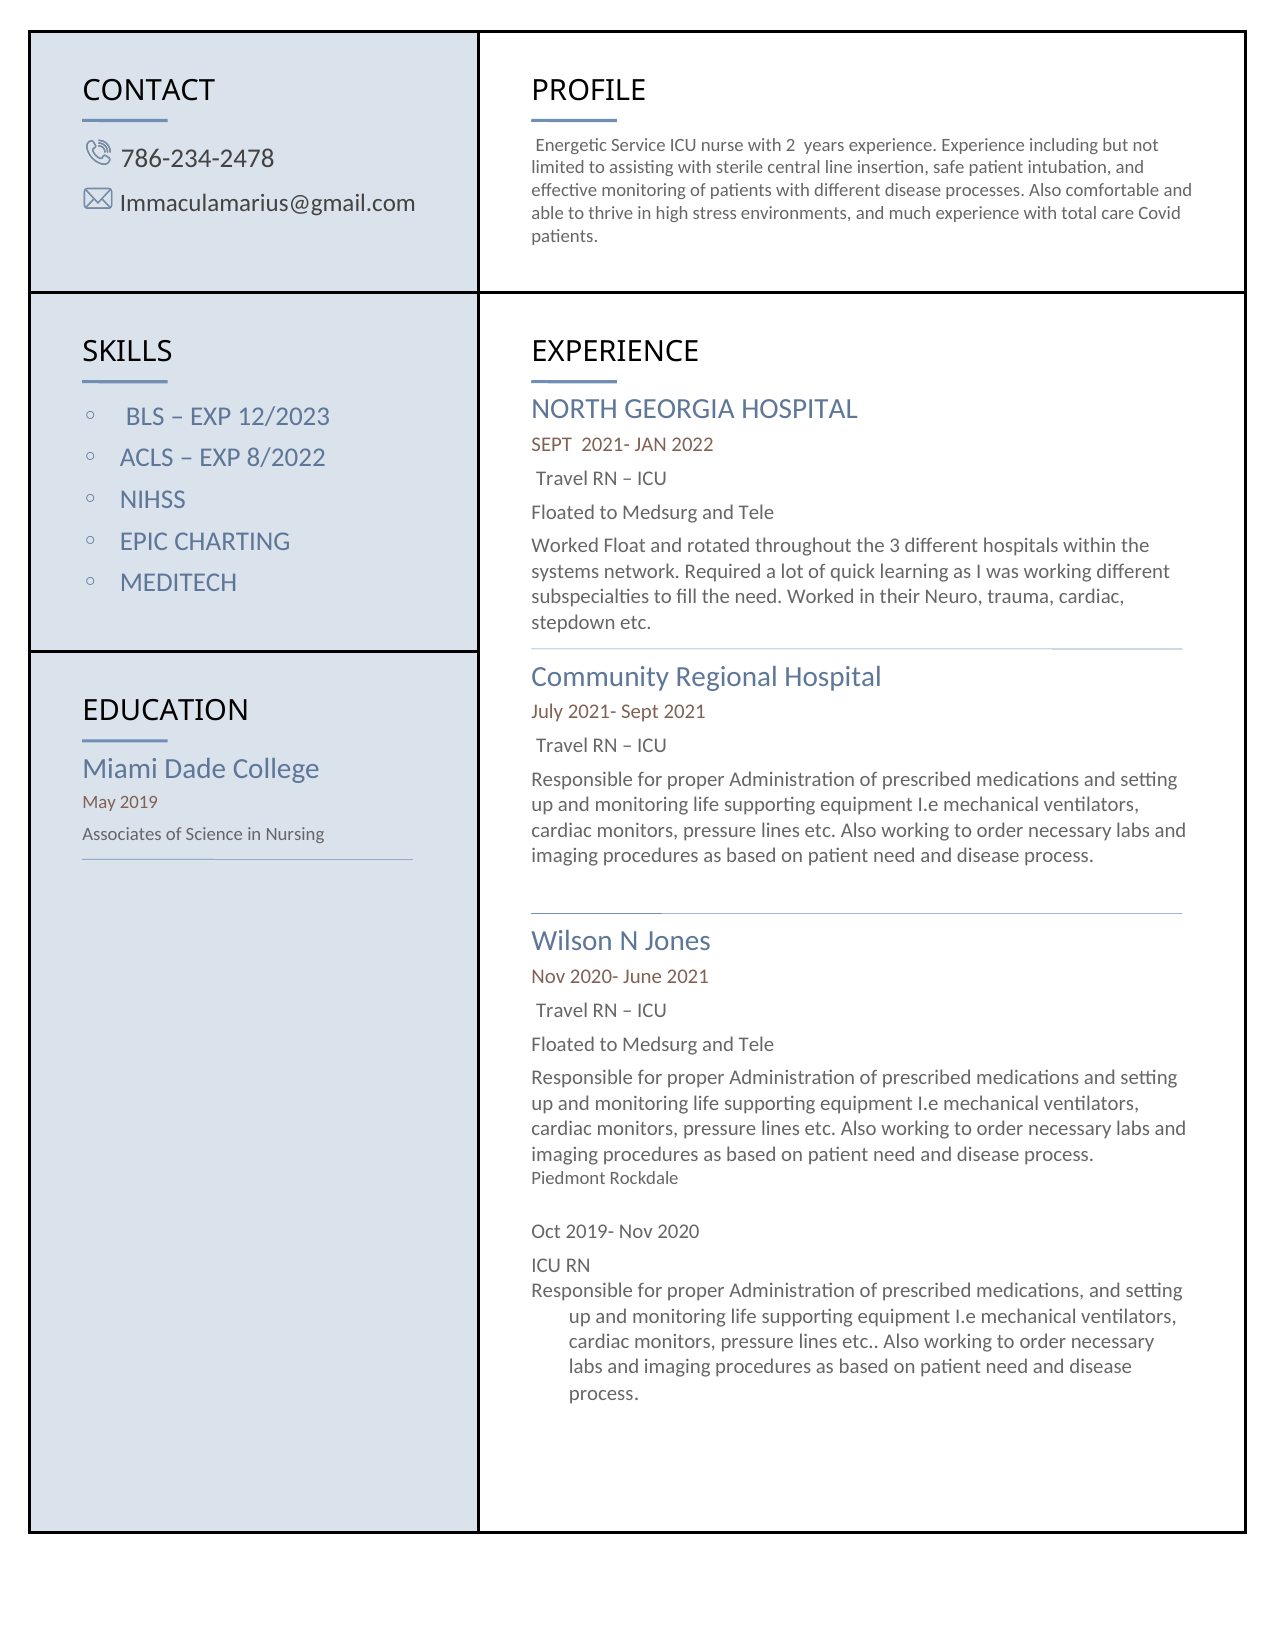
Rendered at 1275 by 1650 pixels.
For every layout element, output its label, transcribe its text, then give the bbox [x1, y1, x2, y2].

table_cell 786-234-2478 Immaculamarius@gmail.com [31, 33, 477, 291]
table_cell BLS – Exp 12/2023 ACLS – Exp 8/2022 NIHSS EPIC Charting meditech [31, 294, 477, 650]
table_cell Miami Dade College May 2019 Associates of Science in Nursing [31, 653, 477, 1531]
picture [82, 185, 114, 212]
table_cell NORTH GEORGIA HOSPITAL SEPT 2021- JAN 2022 Travel RN – ICU Floated to Medsurg and Tele Worked Float and rotated throughout the 3 different hospitals within the systems network. Required a lot of quick learning as I was working different subspecialties to fill the need. Worked in their Neuro, trauma, cardiac, stepdown etc. Community Regional Hospital July 2021- Sept 2021 Travel RN – ICU Responsible for proper Administration of prescribed medications and setting up and monitoring life supporting equipment I.e mechanical ventilators, cardiac monitors, pressure lines etc. Also working to order necessary labs and imaging procedures as based on patient need and disease process. Wilson N Jones Nov 2020- June 2021 Travel RN – ICU Floated to Medsurg and Tele Responsible for proper Administration of prescribed medications and setting up and monitoring life supporting equipment I.e mechanical ventilators, cardiac monitors, pressure lines etc. Also working to order necessary labs and imaging procedures as based on patient need and disease process. Piedmont Rockdale Oct 2019- Nov 2020 ICU RN Responsible for proper Administration of prescribed medications, and setting up and monitoring life supporting equipment I.e mechanical ventilators, cardiac monitors, pressure lines etc.. Also working to order necessary labs and imaging procedures as based on patient need and disease process. [480, 294, 1244, 1531]
table_cell Energetic Service ICU nurse with 2 years experience. Experience including but not limited to assisting with sterile central line insertion, safe patient intubation, and effective monitoring of patients with different disease processes. Also comfortable and able to thrive in high stress environments, and much experience with total care Covid patients. [480, 33, 1244, 291]
picture [82, 137, 115, 168]
